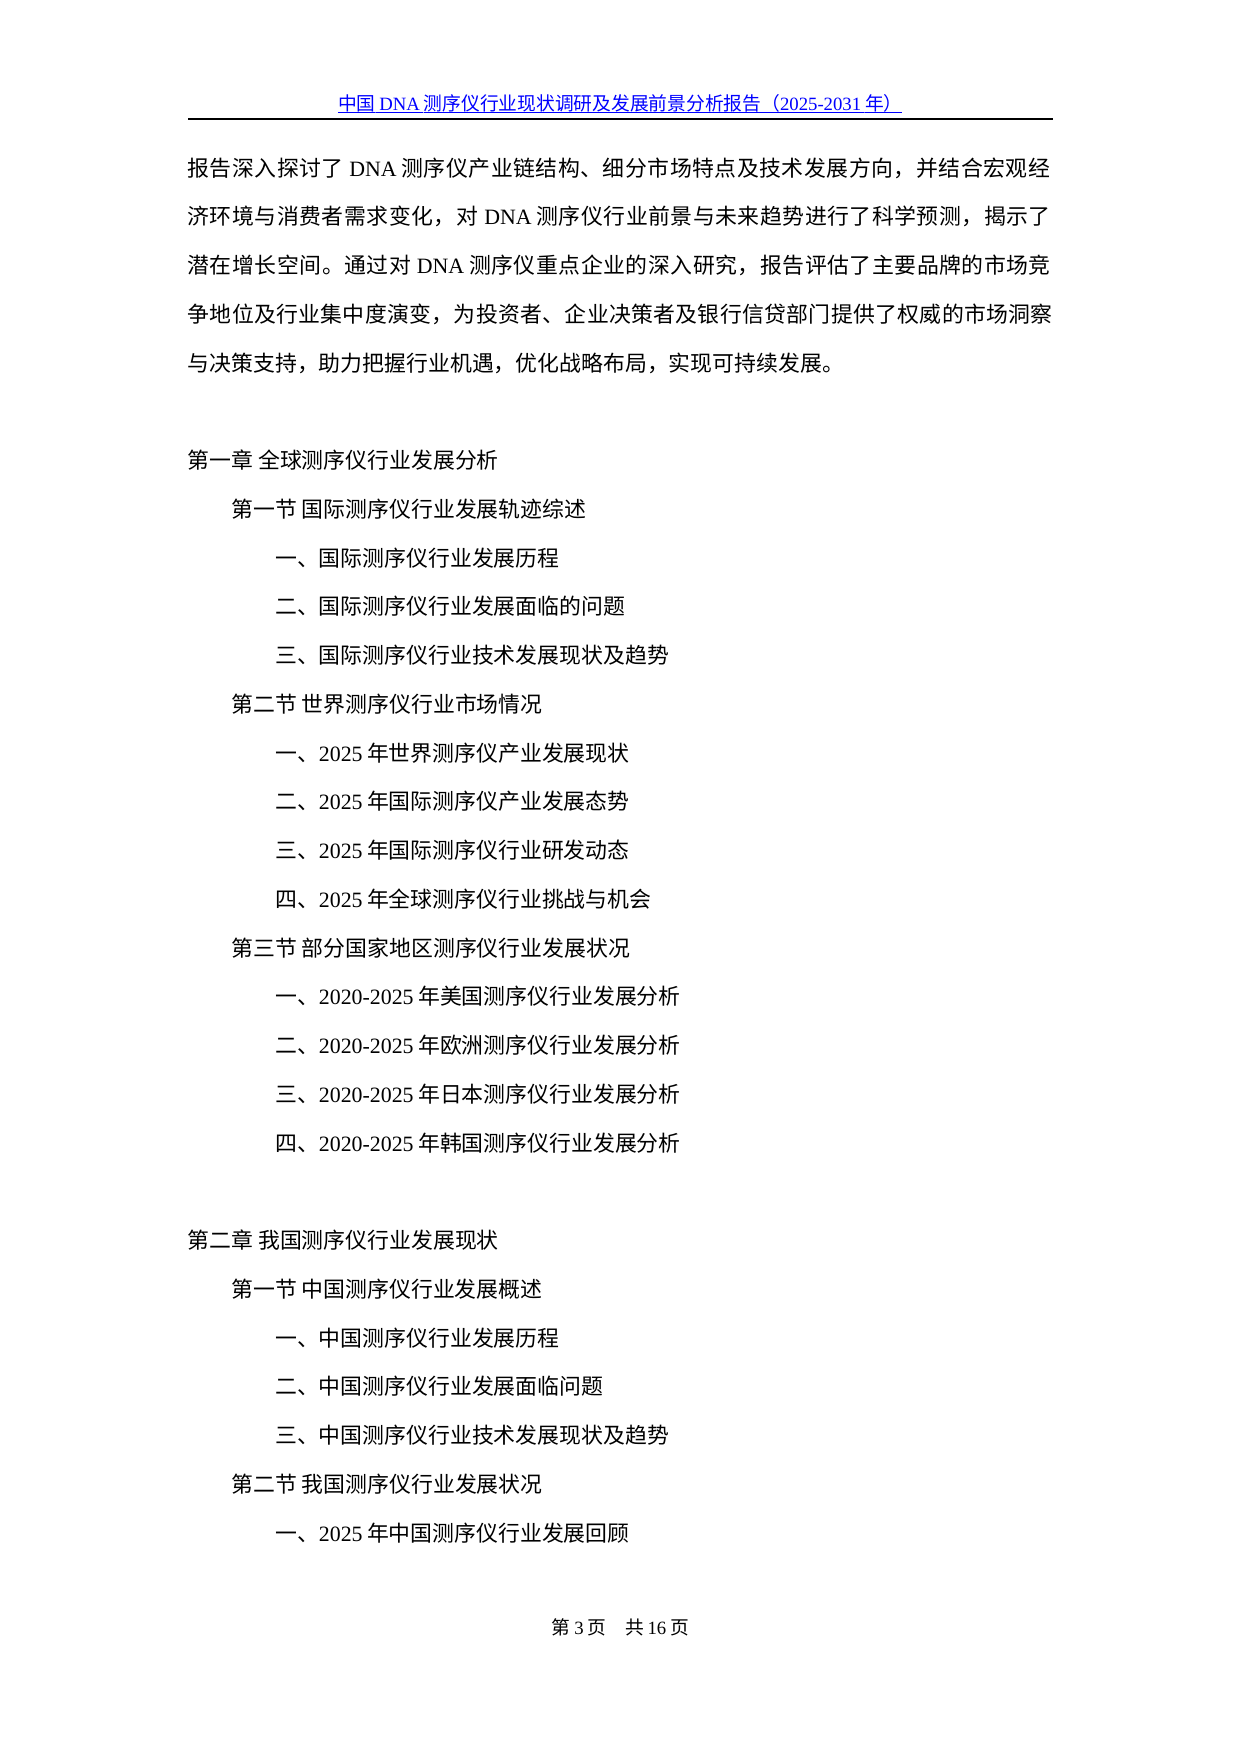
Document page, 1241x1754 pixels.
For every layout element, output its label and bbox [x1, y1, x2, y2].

text [187, 150, 1053, 1548]
